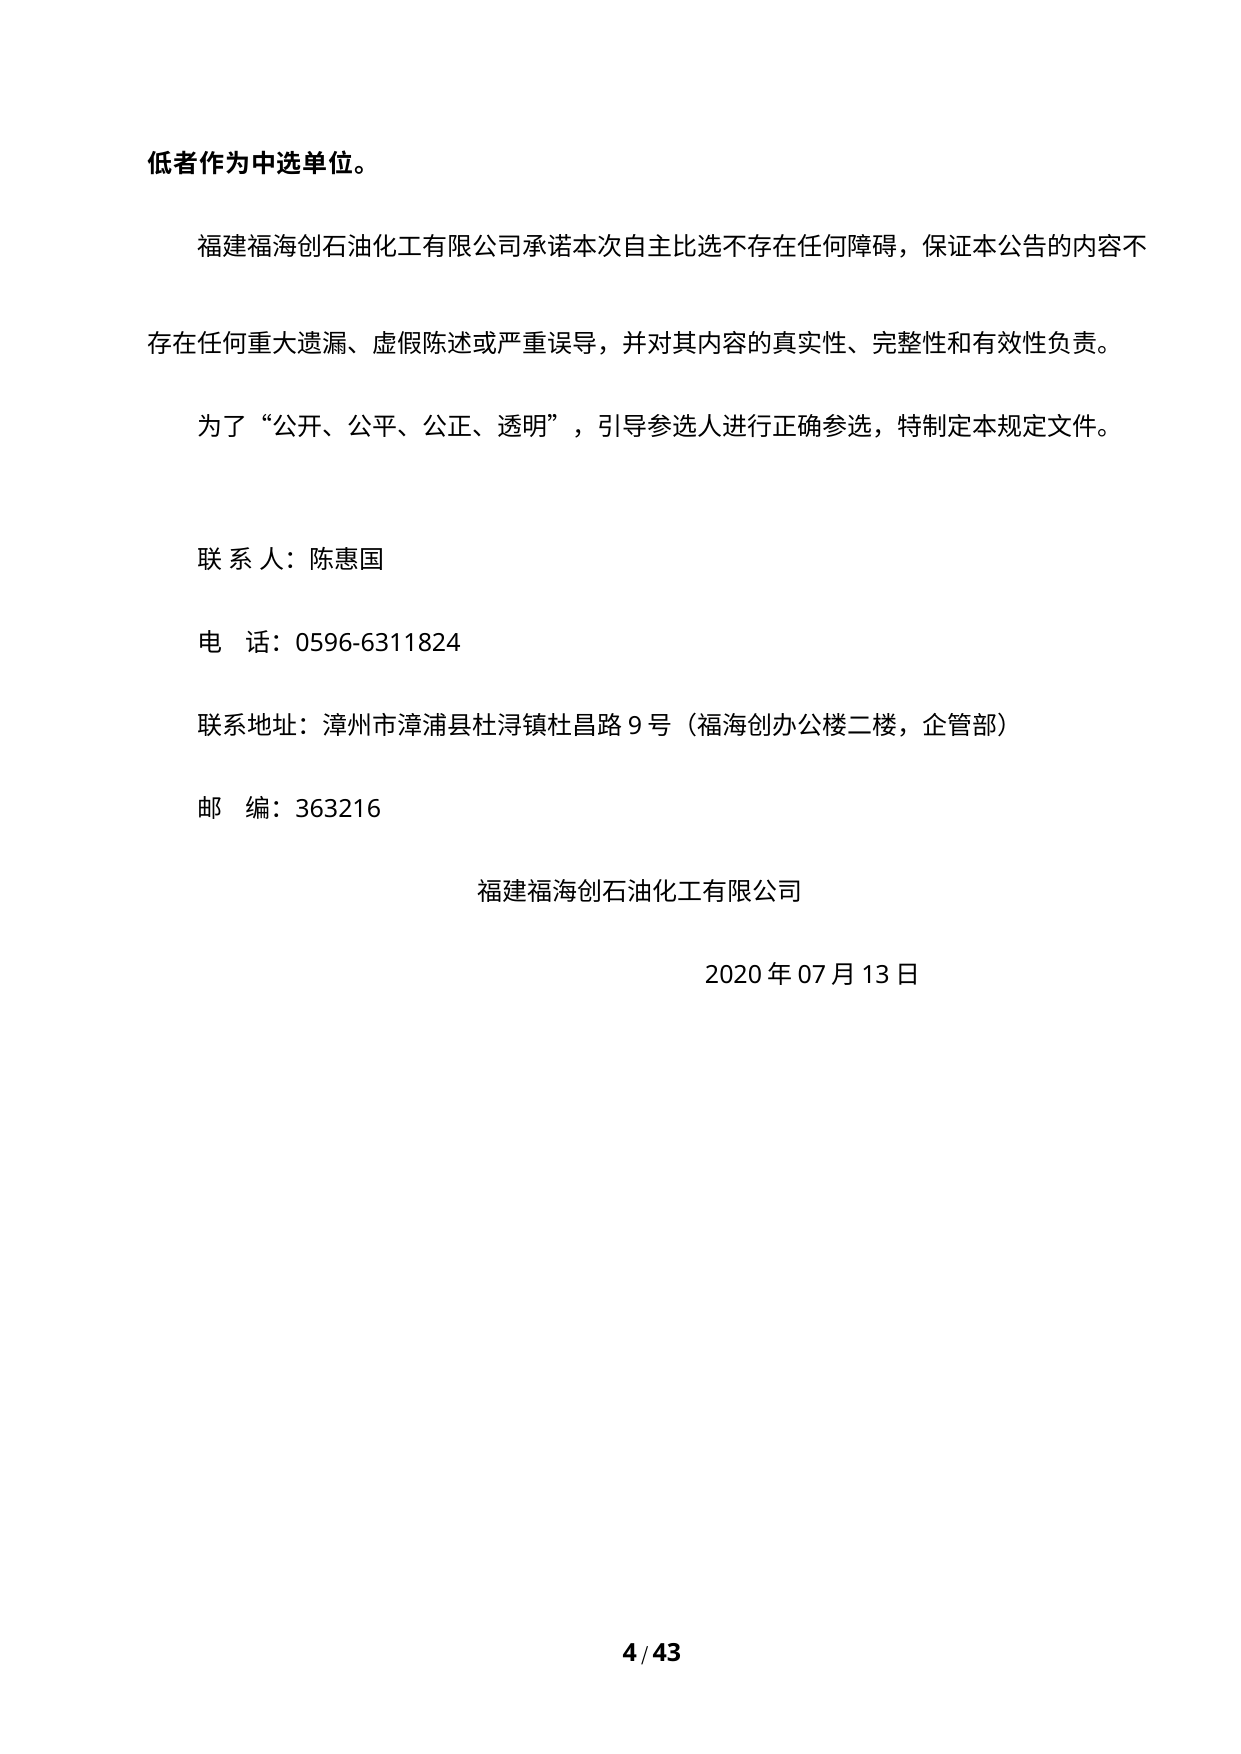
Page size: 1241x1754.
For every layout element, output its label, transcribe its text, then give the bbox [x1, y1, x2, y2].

text 邮 编：363216 [148, 774, 1152, 839]
text 电 话：0596-6311824 [148, 608, 1152, 673]
text 福建福海创石油化工有限公司承诺本次自主比选不存在任何障碍，保证本公告的内容不存在任何重大遗漏、虚假陈述或严重误导，并对其内容的真实性、完整性和有效性负责。 [148, 212, 1152, 374]
text 为了“公开、公平、公正、透明”，引导参选人进行正确参选，特制定本规定文件。 [148, 392, 1152, 457]
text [148, 129, 1152, 194]
text 2020年07月13日 [149, 941, 1152, 1006]
text 福建福海创石油化工有限公司 [148, 857, 1152, 922]
text 联 系 人：陈惠国 [148, 525, 1152, 590]
text 联系地址：漳州市漳浦县杜浔镇杜昌路9号（福海创办公楼二楼，企管部） [148, 691, 1152, 756]
